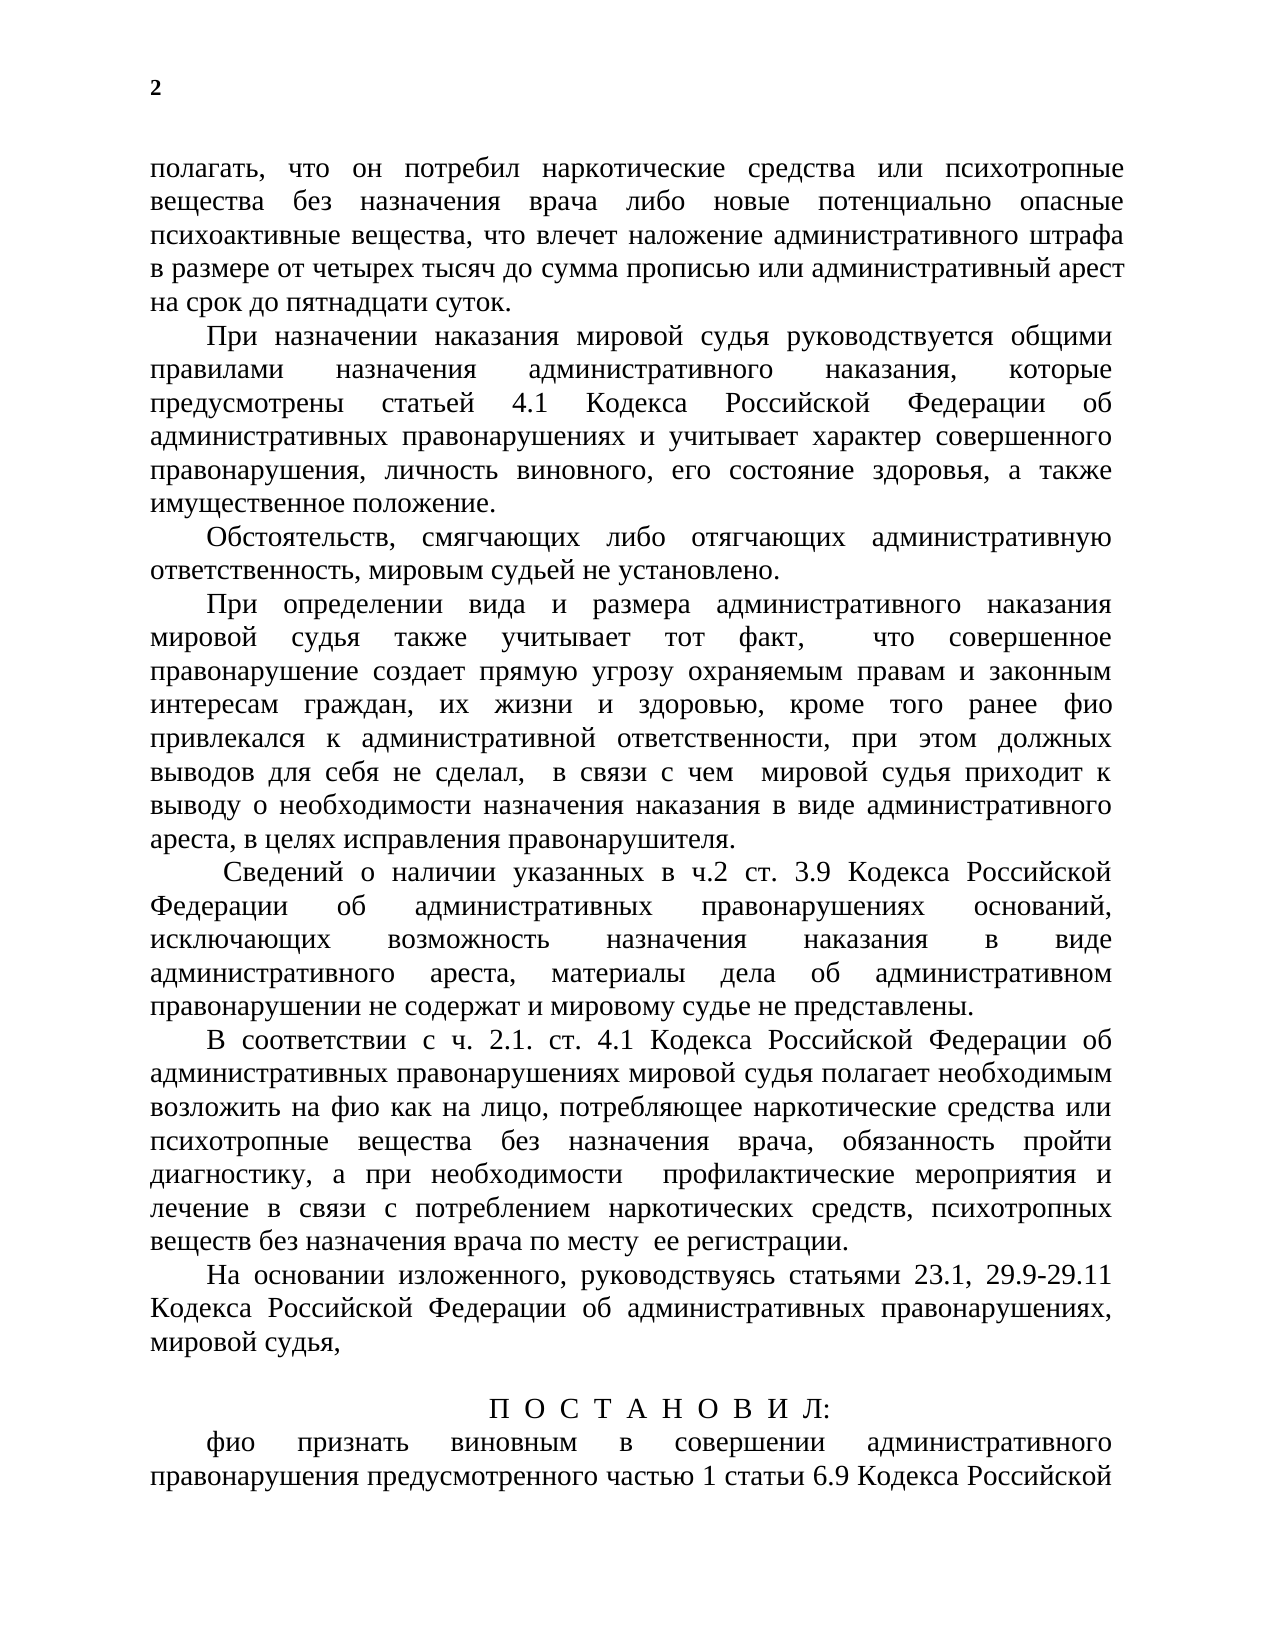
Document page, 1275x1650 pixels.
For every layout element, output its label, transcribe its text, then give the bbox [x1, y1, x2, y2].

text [150, 150, 1125, 318]
text При назначении наказания мировой судья руководствуется общими правилами назначения административного наказания, которые предусмотрены статьей 4.1 Кодекса Российской Федерации об административных правонарушениях и учитывает характер совершенного правонарушения, личность виновного, его состояние здоровья, а также имущественное положение. [150, 318, 1113, 519]
text В соответствии с ч. 2.1. ст. 4.1 Кодекса Российской Федерации об административных правонарушениях мировой судья полагает необходимым возложить на фио как на лицо, потребляющее наркотические средства или психотропные вещества без назначения врача, обязанность пройти диагностику, а при необходимости профилактические мероприятия и лечение в связи с потреблением наркотических средств, психотропных веществ без назначения врача по месту ее регистрации. [150, 1022, 1113, 1257]
text При определении вида и размера административного наказания мировой судья также учитывает тот факт, что совершенное правонарушение создает прямую угрозу охраняемым правам и законным интересам граждан, их жизни и здоровью, кроме того ранее фио привлекался к административной ответственности, при этом должных выводов для себя не сделал, в связи с чем мировой судья приходит к выводу о необходимости назначения наказания в виде административного ареста, в целях исправления правонарушителя. [150, 586, 1113, 854]
text П О С Т А Н О В И Л: [150, 1391, 1113, 1424]
text На основании изложенного, руководствуясь статьями 23.1, 29.9-29.11 Кодекса Российской Федерации об административных правонарушениях, мировой судья, [150, 1257, 1113, 1357]
text Обстоятельств, смягчающих либо отягчающих административную ответственность, мировым судьей не установлено. [150, 519, 1113, 586]
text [150, 1424, 1113, 1492]
text Сведений о наличии указанных в ч.2 ст. 3.9 Кодекса Российской Федерации об административных правонарушениях оснований, исключающих возможность назначения наказания в виде административного ареста, материалы дела об административном правонарушении не содержат и мировому судье не представлены. [150, 854, 1113, 1022]
